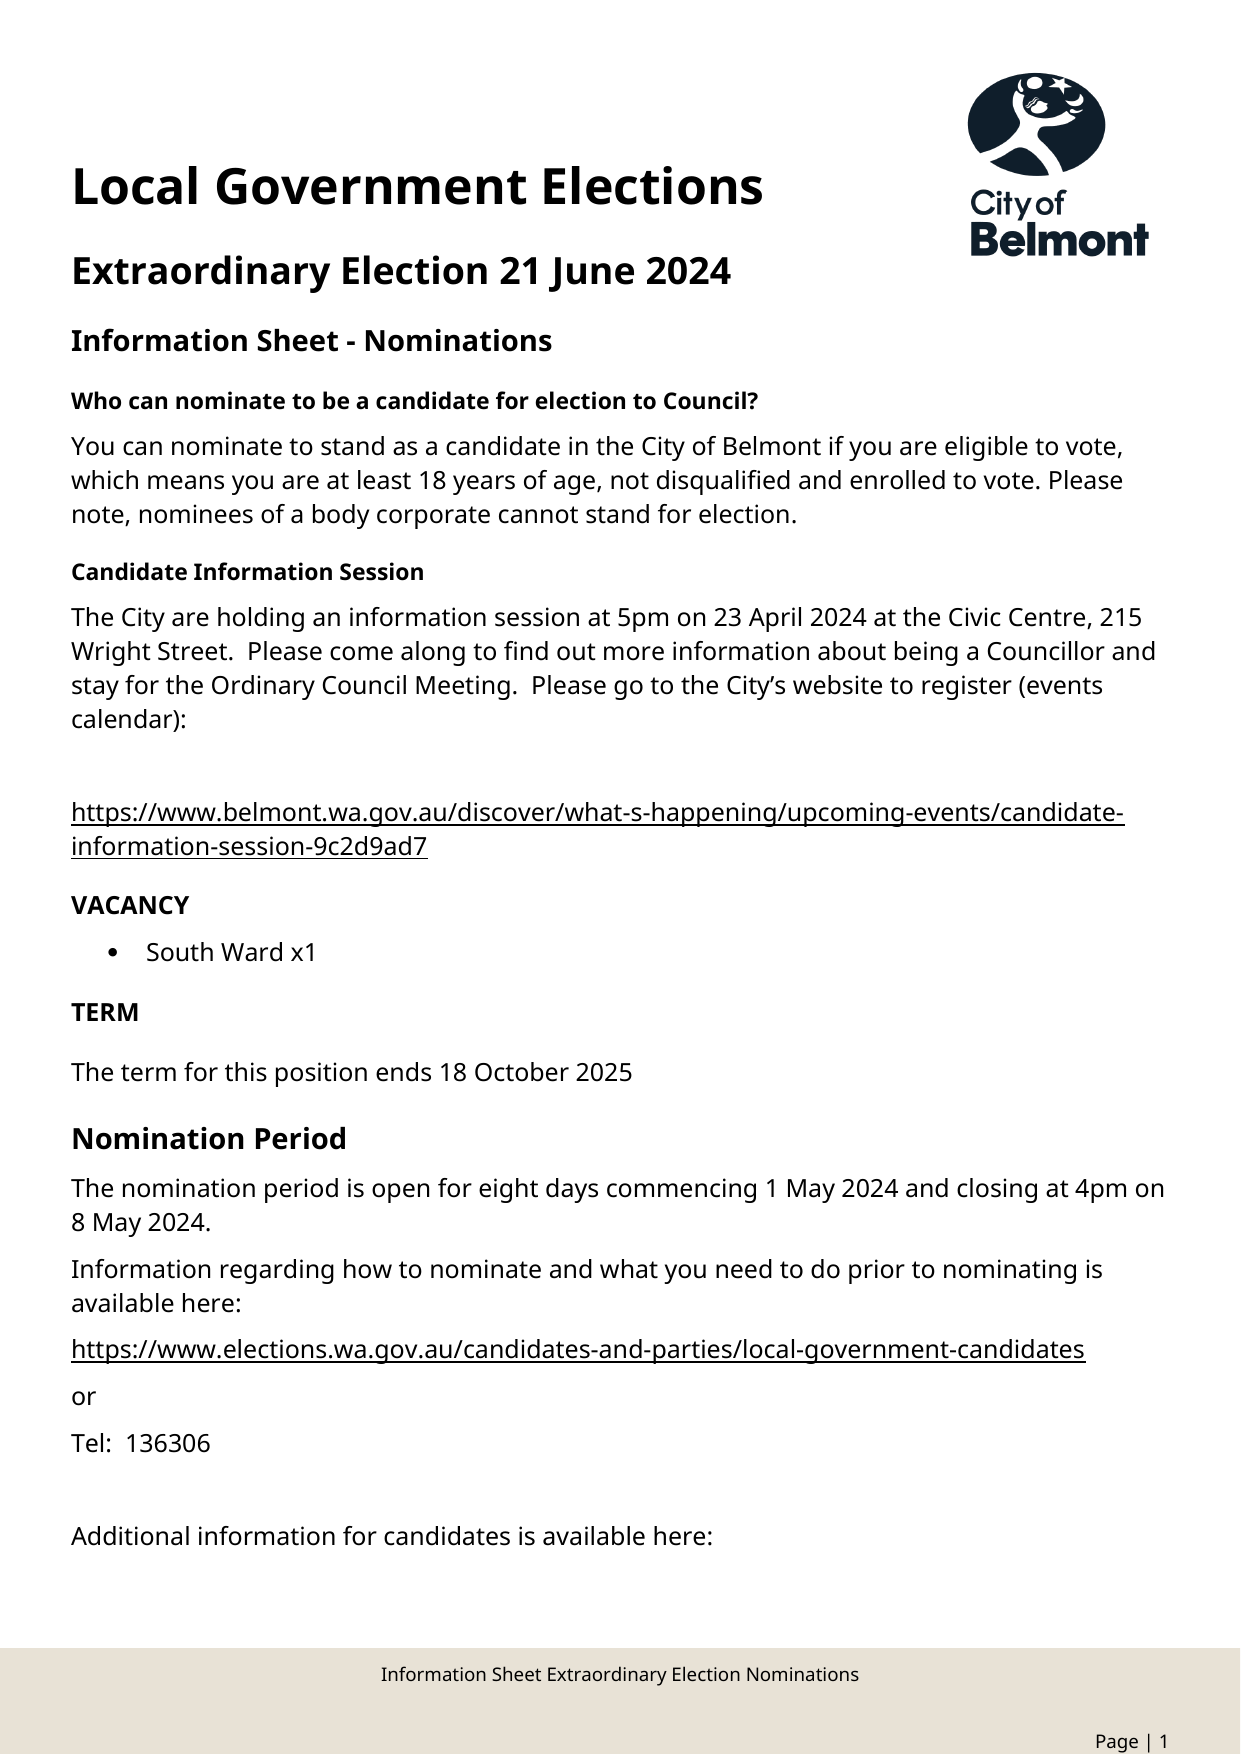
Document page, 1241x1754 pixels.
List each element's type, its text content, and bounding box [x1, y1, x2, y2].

text https://www.elections.wa.gov.au/candidates-and-parties/local-government-candidates [71, 1332, 1169, 1366]
text Tel: 136306 [71, 1425, 1169, 1459]
text TERM [71, 994, 1169, 1028]
subtitle Extraordinary Election 21 June 2024 [71, 244, 1169, 295]
text Additional information for candidates is available here: [71, 1518, 1169, 1552]
subtitle Information Sheet - Nominations [71, 320, 1169, 360]
text The City are holding an information session at 5pm on 23 April 2024 at the Civic Centre, 215 Wright Street. Please come along to find out more information about being a Councillor and stay for the Ordinary Council Meeting. Please go to the City’s website to register (events calendar): [71, 599, 1169, 736]
subtitle Local Government Elections [71, 151, 1169, 219]
list South Ward x1 [108, 934, 1169, 968]
text https://www.belmont.wa.gov.au/discover/what-s-happening/upcoming-events/candidate-information-session-9c2d9ad7 [71, 795, 1169, 863]
text or [71, 1379, 1169, 1413]
subtitle Nomination Period [71, 1119, 1169, 1158]
text You can nominate to stand as a candidate in the City of Belmont if you are eligible to vote, which means you are at least 18 years of age, not disqualified and enrolled to vote. Please note, nominees of a body corporate cannot stand for election. [71, 428, 1169, 531]
text The term for this position ends 18 October 2025 [71, 1054, 1169, 1088]
subtitle VACANCY [71, 888, 1169, 922]
subtitle Candidate Information Session [71, 556, 1169, 587]
picture [945, 51, 1171, 278]
text The nomination period is open for eight days commencing 1 May 2024 and closing at 4pm on 8 May 2024. [71, 1171, 1169, 1239]
subtitle Who can nominate to be a candidate for election to Council? [71, 385, 1169, 416]
text Information regarding how to nominate and what you need to do prior to nominating is available here: [71, 1251, 1169, 1319]
